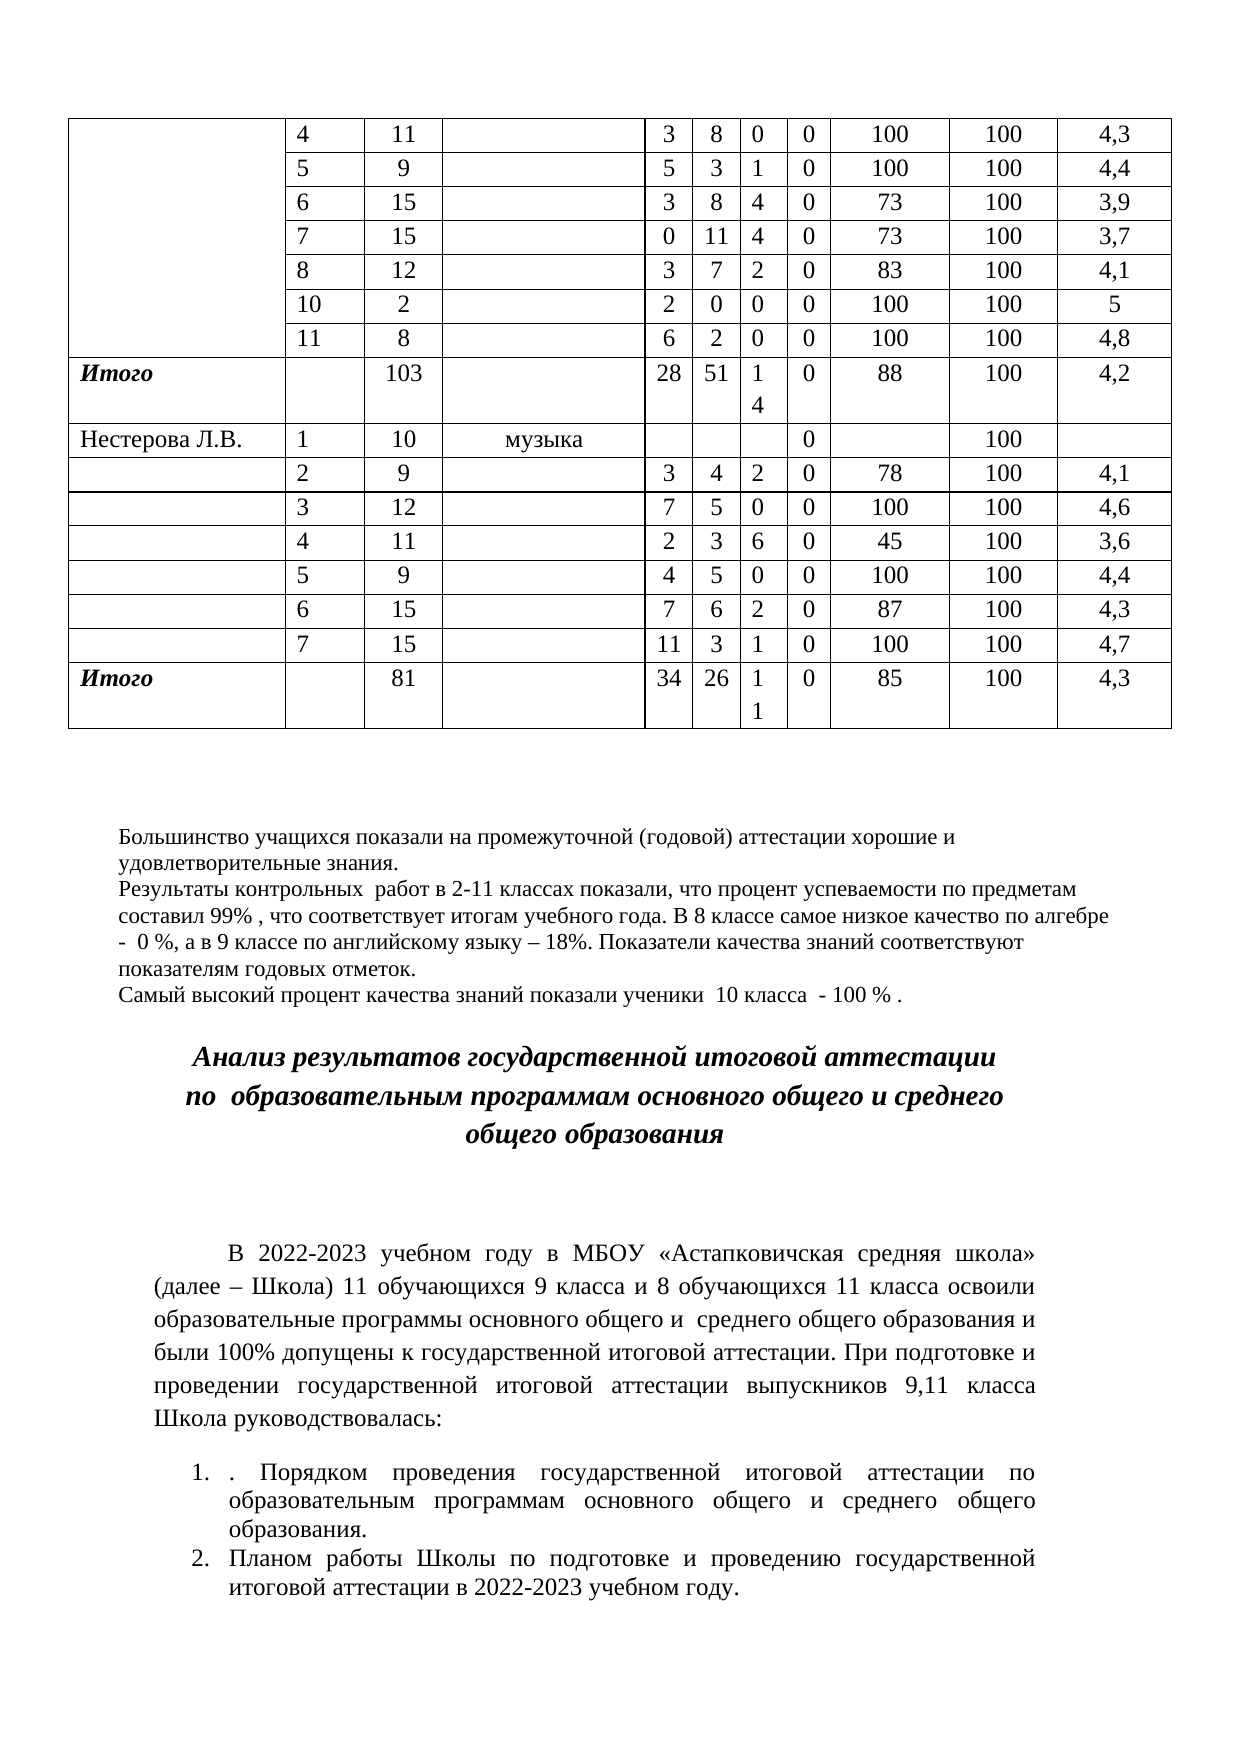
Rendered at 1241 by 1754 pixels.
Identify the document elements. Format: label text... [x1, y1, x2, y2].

table_cell 5 [286, 153, 364, 186]
table_cell [443, 153, 644, 186]
table_cell 7 [286, 629, 364, 662]
table_cell 0 [788, 526, 830, 559]
table_cell 11 [286, 324, 364, 357]
table_cell 0 [788, 629, 830, 662]
table_cell 0 [788, 424, 830, 457]
table_cell 7 [646, 493, 692, 525]
table_cell 11 [365, 119, 442, 152]
table_cell 100 [831, 290, 949, 322]
table_cell [741, 424, 787, 457]
table_cell 2 [646, 290, 692, 322]
table_cell 3,9 [1058, 187, 1171, 220]
table_cell 100 [950, 324, 1057, 357]
table_cell [69, 561, 285, 593]
table_cell 10 [286, 290, 364, 322]
table_cell 8 [286, 255, 364, 288]
table_cell [443, 221, 644, 254]
table_cell [286, 663, 364, 728]
table_cell 88 [831, 358, 949, 423]
table_cell 4,7 [1058, 629, 1171, 662]
table_cell 5 [1058, 290, 1171, 322]
table_cell 103 [365, 358, 442, 423]
table_cell 81 [365, 663, 442, 728]
table_cell [443, 663, 644, 728]
table_cell 4 [286, 119, 364, 152]
table_cell 34 [646, 663, 692, 728]
table_cell 1 [286, 424, 364, 457]
table_cell 100 [831, 324, 949, 357]
table_cell 15 [365, 187, 442, 220]
table_cell [1058, 424, 1171, 457]
table_cell [443, 493, 644, 525]
table_cell 4 [741, 187, 787, 220]
table_cell 100 [950, 493, 1057, 525]
table_cell 15 [365, 221, 442, 254]
table_cell 73 [831, 221, 949, 254]
table_cell [69, 629, 285, 662]
table_cell 3 [693, 629, 740, 662]
table_cell 0 [741, 290, 787, 322]
table_cell 85 [831, 663, 949, 728]
table_cell 3 [646, 187, 692, 220]
table_cell 3 [646, 119, 692, 152]
table_cell [443, 629, 644, 662]
table_cell [693, 424, 740, 457]
table_cell 100 [950, 424, 1057, 457]
table_cell 4,3 [1058, 119, 1171, 152]
table_cell 0 [788, 187, 830, 220]
table_cell 5 [693, 493, 740, 525]
table_cell 100 [950, 255, 1057, 288]
table_cell 6 [741, 526, 787, 559]
table_cell 10 [365, 424, 442, 457]
table_cell 83 [831, 255, 949, 288]
table_cell [443, 255, 644, 288]
table_cell Итого [69, 663, 285, 728]
table_cell 0 [788, 255, 830, 288]
table_cell [286, 358, 364, 423]
table_cell 11 [365, 526, 442, 559]
table_cell 4,6 [1058, 493, 1171, 525]
table_cell 5 [693, 561, 740, 593]
table_cell 4,8 [1058, 324, 1171, 357]
list . Порядком проведения государственной итоговой аттестации по образовательным программам основного общего и среднего общего образования. [191, 1457, 1036, 1543]
table_cell 7 [693, 255, 740, 288]
table_cell 11 [693, 221, 740, 254]
table_cell 100 [950, 663, 1057, 728]
table_cell 100 [950, 561, 1057, 593]
table_cell 3 [693, 526, 740, 559]
table_cell 100 [831, 561, 949, 593]
table_cell 100 [831, 119, 949, 152]
table_cell 2 [741, 255, 787, 288]
table_cell 4 [646, 561, 692, 593]
table_cell 6 [286, 187, 364, 220]
table_cell 2 [365, 290, 442, 322]
table_cell 4,4 [1058, 153, 1171, 186]
table_cell 4 [693, 458, 740, 491]
table_cell 4,1 [1058, 458, 1171, 491]
text Анализ результатов государственной итоговой аттестации по образовательным программам основного общего и среднего общего образования [176, 1039, 1013, 1150]
table_cell 100 [950, 458, 1057, 491]
table_cell 0 [788, 663, 830, 728]
table_cell 0 [788, 119, 830, 152]
table_cell 45 [831, 526, 949, 559]
table_cell 0 [788, 358, 830, 423]
table_cell Нестерова Л.В. [69, 424, 285, 457]
table_cell 4,2 [1058, 358, 1171, 423]
table_cell [69, 458, 285, 491]
table_cell [646, 424, 692, 457]
table_cell 7 [646, 595, 692, 628]
table_cell 26 [693, 663, 740, 728]
table_cell [443, 358, 644, 423]
table_cell 15 [365, 595, 442, 628]
table_cell 100 [950, 187, 1057, 220]
table_cell 3 [286, 493, 364, 525]
table_cell 4 [741, 221, 787, 254]
table_cell [443, 119, 644, 152]
table_cell 1 [741, 153, 787, 186]
table_cell 9 [365, 458, 442, 491]
table_cell 2 [646, 526, 692, 559]
table_cell 0 [788, 221, 830, 254]
table_cell 0 [788, 153, 830, 186]
table_cell 3 [646, 458, 692, 491]
table_cell [831, 424, 949, 457]
table_cell 5 [286, 561, 364, 593]
table_cell 100 [950, 629, 1057, 662]
table_cell 4,3 [1058, 595, 1171, 628]
table_cell 0 [693, 290, 740, 322]
table_cell 9 [365, 153, 442, 186]
table_cell 4,3 [1058, 663, 1171, 728]
table_cell 100 [831, 153, 949, 186]
table_cell [443, 187, 644, 220]
table_cell 8 [693, 119, 740, 152]
table_cell [443, 526, 644, 559]
table_cell 8 [365, 324, 442, 357]
table_cell 0 [788, 324, 830, 357]
table_cell 3,6 [1058, 526, 1171, 559]
table_cell 0 [788, 561, 830, 593]
table_cell 11 [646, 629, 692, 662]
table_cell [443, 290, 644, 322]
table_cell 2 [286, 458, 364, 491]
table_cell [69, 595, 285, 628]
table_cell 87 [831, 595, 949, 628]
table_cell 100 [831, 629, 949, 662]
table_cell 0 [741, 119, 787, 152]
table_cell [69, 493, 285, 525]
table_cell 7 [286, 221, 364, 254]
table_cell 12 [365, 493, 442, 525]
table_cell 9 [365, 561, 442, 593]
table_cell 6 [286, 595, 364, 628]
table_cell 28 [646, 358, 692, 423]
table_cell 78 [831, 458, 949, 491]
table_cell 3 [693, 153, 740, 186]
text Результаты контрольных работ в 2-11 классах показали, что процент успеваемости по предметам составил 99% , что соответствует итогам учебного года. В 8 классе самое низкое качество по алгебре - 0 %, а в 9 классе по английскому языку – 18%. Показатели качества знаний соответствуют показателям годовых отметок. [118, 876, 1122, 981]
table_cell 0 [741, 561, 787, 593]
text Самый высокий процент качества знаний показали ученики 10 класса - 100 % . [118, 981, 1122, 1007]
table_cell 0 [788, 493, 830, 525]
table_cell [443, 561, 644, 593]
table_cell 0 [646, 221, 692, 254]
table_cell 4,1 [1058, 255, 1171, 288]
table_cell 0 [741, 493, 787, 525]
table_cell 0 [788, 458, 830, 491]
table_cell 15 [365, 629, 442, 662]
table_cell [443, 324, 644, 357]
table_cell 0 [788, 290, 830, 322]
table_cell [443, 595, 644, 628]
table_cell 12 [365, 255, 442, 288]
text В 2022-2023 учебном году в МБОУ «Астапковичская средняя школа» (далее – Школа) 11 обучающихся 9 класса и 8 обучающихся 11 класса освоили образовательные программы основного общего и среднего общего образования и были 100% допущены к государственной итоговой аттестации. При подготовке и проведении государственной итоговой аттестации выпускников 9,11 класса Школа руководствовалась: [154, 1238, 1036, 1432]
table_cell 0 [741, 324, 787, 357]
table_cell 100 [950, 595, 1057, 628]
table_cell 3,7 [1058, 221, 1171, 254]
table_cell 6 [646, 324, 692, 357]
table_cell 100 [831, 493, 949, 525]
table_cell 4 [286, 526, 364, 559]
table_cell [69, 526, 285, 559]
table_cell 100 [950, 290, 1057, 322]
table_cell 3 [646, 255, 692, 288]
table_cell 2 [741, 595, 787, 628]
table_cell 4,4 [1058, 561, 1171, 593]
text Большинство учащихся показали на промежуточной (годовой) аттестации хорошие и удовлетворительные знания. [118, 823, 1122, 876]
table_cell 11 [741, 663, 787, 728]
table_cell 14 [741, 358, 787, 423]
table_cell 8 [693, 187, 740, 220]
table_cell Итого [69, 358, 285, 423]
table_cell 1 [741, 629, 787, 662]
table_cell 73 [831, 187, 949, 220]
table_cell 2 [741, 458, 787, 491]
list Планом работы Школы по подготовке и проведению государственной итоговой аттестации в 2022-2023 учебном году. [191, 1543, 1036, 1601]
table_cell [443, 458, 644, 491]
table_cell музыка [443, 424, 644, 457]
table_cell 100 [950, 221, 1057, 254]
table_cell 51 [693, 358, 740, 423]
table_cell 100 [950, 153, 1057, 186]
table_cell 100 [950, 119, 1057, 152]
table_cell 2 [693, 324, 740, 357]
table_cell 5 [646, 153, 692, 186]
table_cell 6 [693, 595, 740, 628]
table_cell 100 [950, 526, 1057, 559]
table_cell 100 [950, 358, 1057, 423]
table_cell 0 [788, 595, 830, 628]
